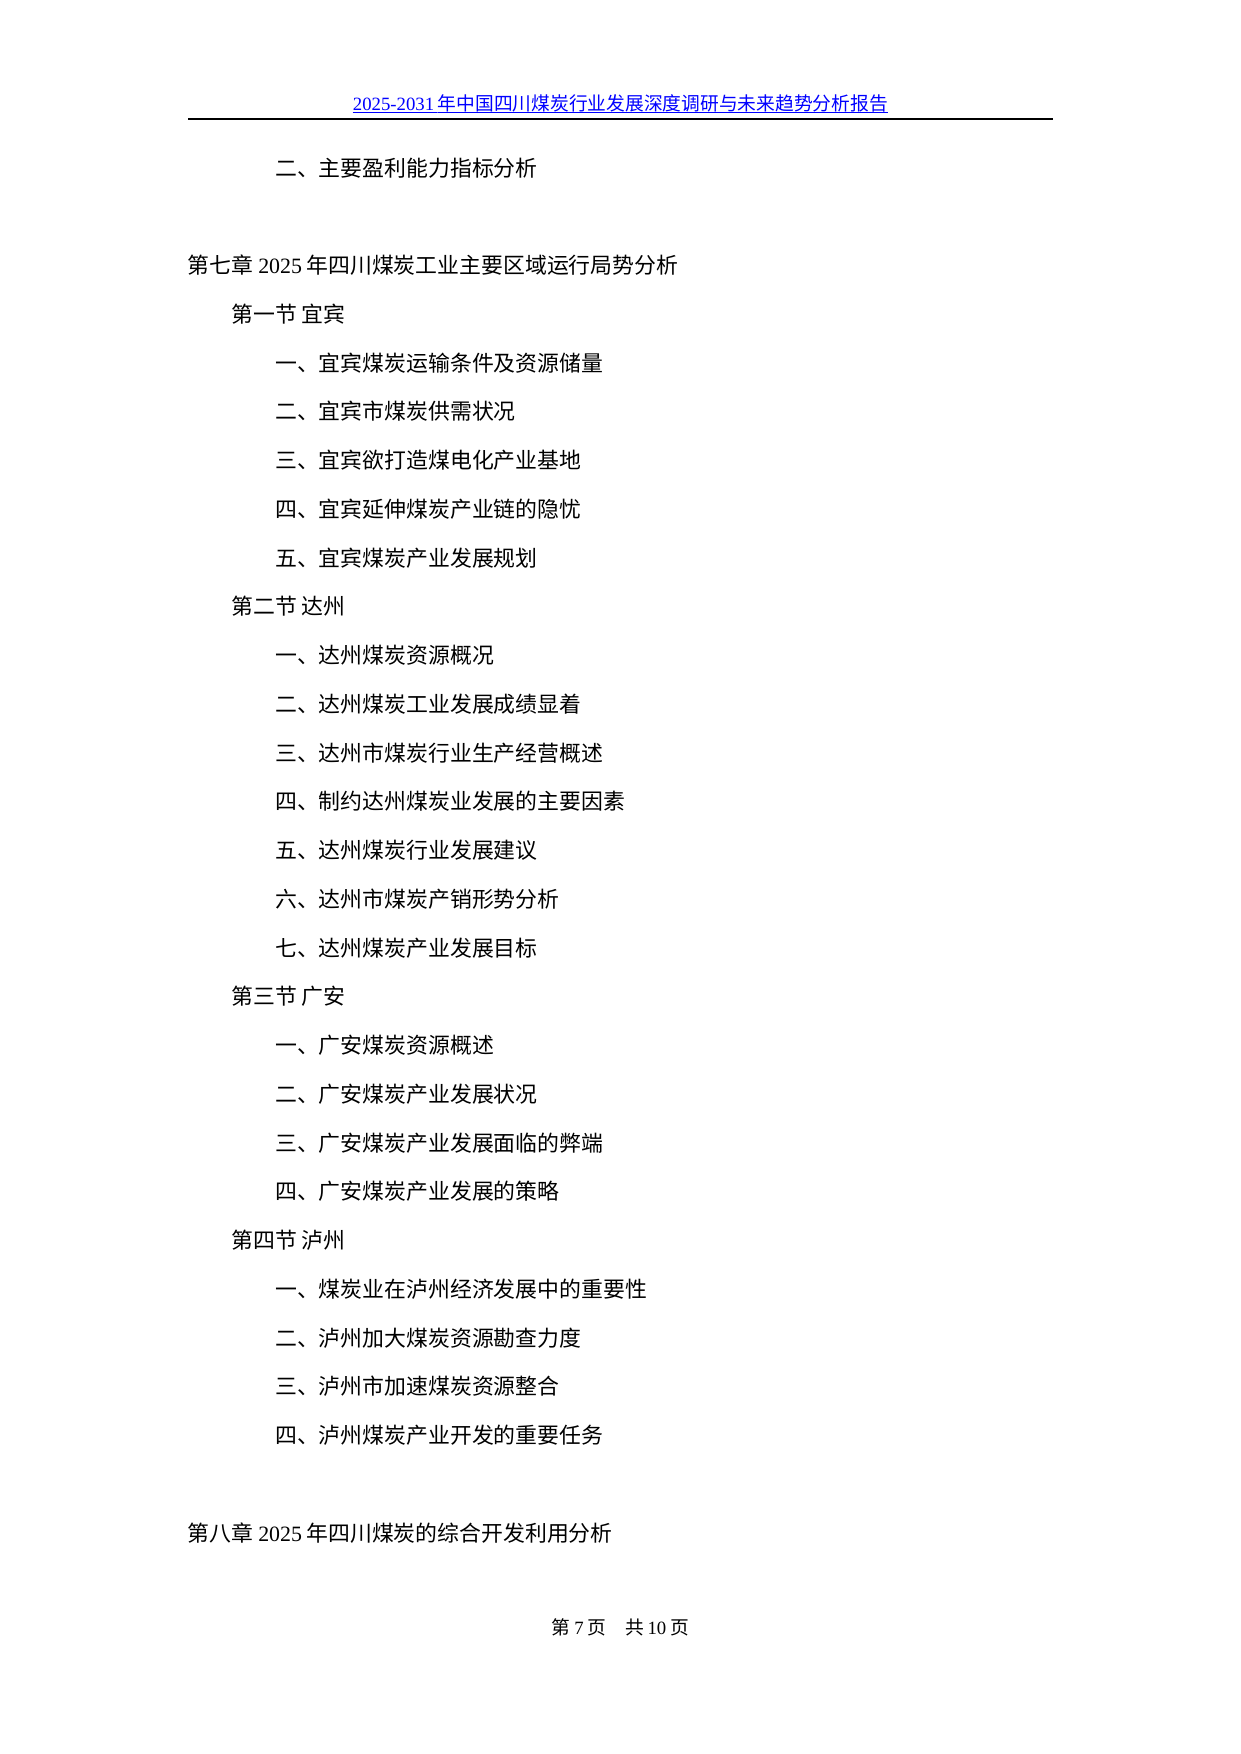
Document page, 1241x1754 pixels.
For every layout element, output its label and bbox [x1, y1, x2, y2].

text [187, 150, 1053, 1548]
